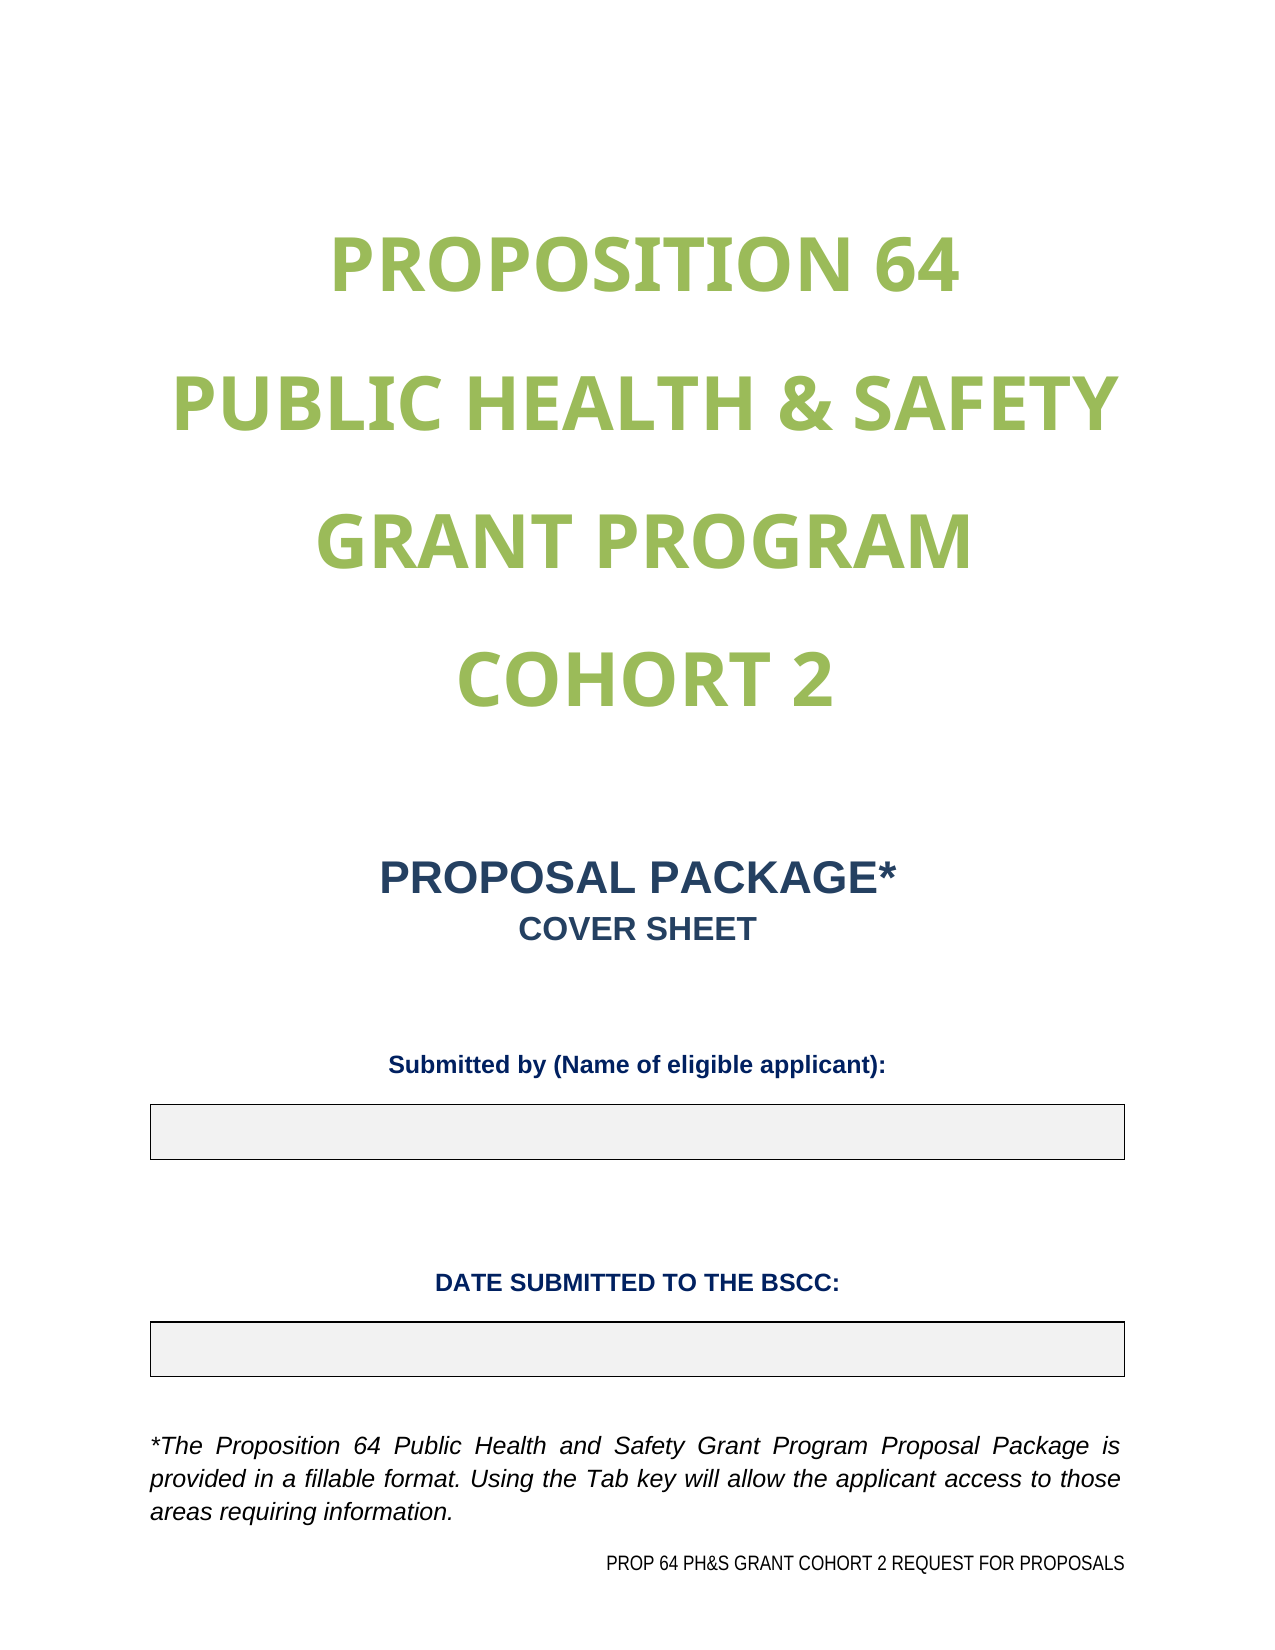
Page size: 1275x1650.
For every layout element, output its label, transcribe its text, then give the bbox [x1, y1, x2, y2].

subtitle PROPOSAL PACKAGE* [150, 850, 1125, 903]
text COVER SHEET [150, 909, 1125, 948]
text Submitted by (Name of eligible applicant): [150, 1050, 1125, 1079]
table_header [151, 1105, 1124, 1159]
text *The Proposition 64 Public Health and Safety Grant Program Proposal Package is provided in a fillable format. Using the Tab key will allow the applicant access to those areas requiring information. [150, 1431, 1125, 1526]
table_header [151, 1323, 1124, 1376]
text DATE SUBMITTED TO THE BSCC: [150, 1267, 1125, 1296]
